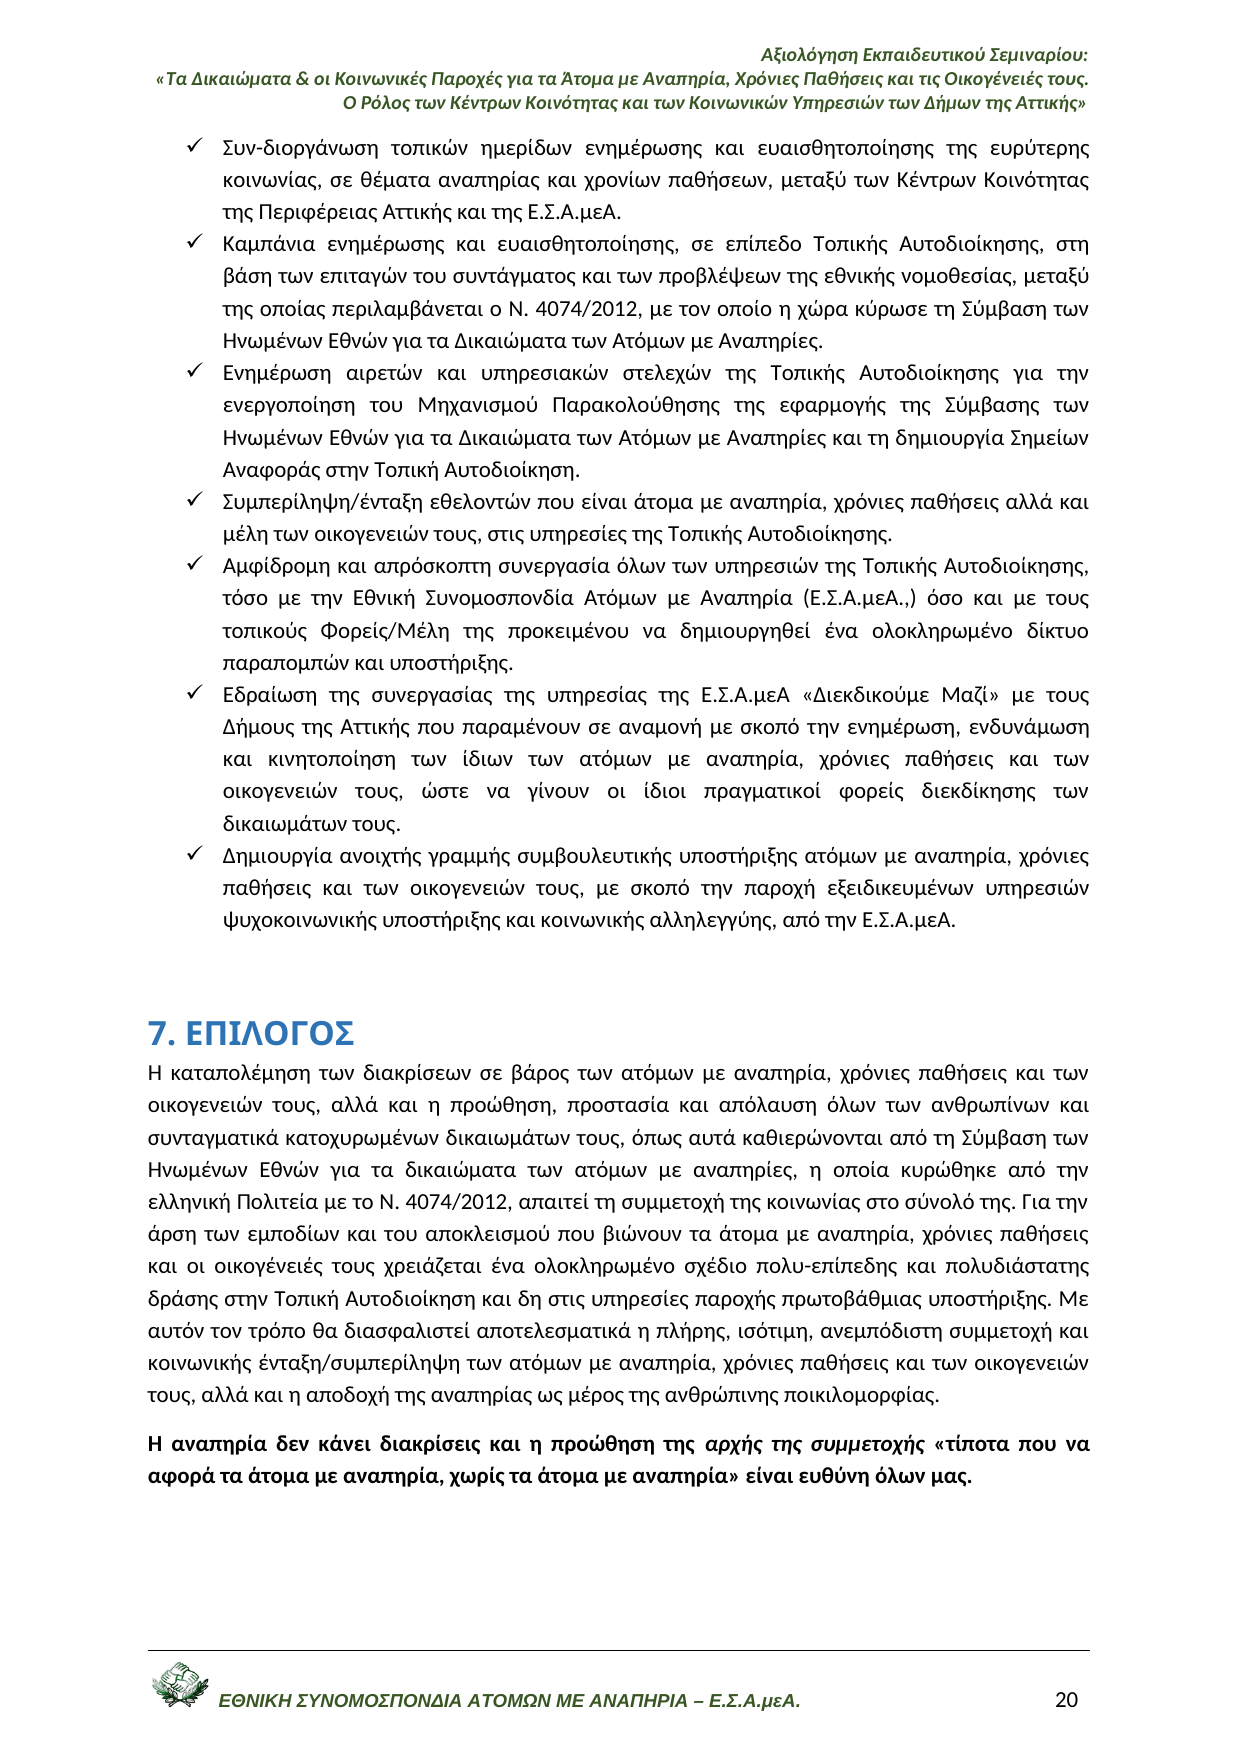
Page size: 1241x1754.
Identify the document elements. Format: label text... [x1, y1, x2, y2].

list Δημιουργία ανοιχτής γραμμής συμβουλευτικής υποστήριξης ατόμων με αναπηρία, χρόνιες παθήσεις και των οικογενειών τους, με σκοπό την παροχή εξειδικευμένων υπηρεσιών ψυχοκοινωνικής υποστήριξης και κοινωνικής αλληλεγγύης, από την Ε.Σ.Α.μεΑ. [185, 841, 1090, 933]
text Η αναπηρία δεν κάνει διακρίσεις και η προώθηση της αρχής της συμμετοχής «τίποτα που να αφορά τα άτομα με αναπηρία, χωρίς τα άτομα με αναπηρία» είναι ευθύνη όλων μας. [148, 1429, 1090, 1489]
list Συν-διοργάνωση τοπικών ημερίδων ενημέρωσης και ευαισθητοποίησης της ευρύτερης κοινωνίας, σε θέματα αναπηρίας και χρονίων παθήσεων, μεταξύ των Κέντρων Κοινότητας της Περιφέρειας Αττικής και της Ε.Σ.Α.μεΑ. [185, 133, 1090, 225]
subtitle 7. ΕΠΙΛΟΓΟΣ [148, 1009, 1090, 1055]
list Αμφίδρομη και απρόσκοπτη συνεργασία όλων των υπηρεσιών της Τοπικής Αυτοδιοίκησης, τόσο με την Εθνική Συνομοσπονδία Ατόμων με Αναπηρία (Ε.Σ.Α.μεΑ.,) όσο και με τους τοπικούς Φορείς/Μέλη της προκειμένου να δημιουργηθεί ένα ολοκληρωμένο δίκτυο παραπομπών και υποστήριξης. [185, 551, 1090, 676]
list Καμπάνια ενημέρωσης και ευαισθητοποίησης, σε επίπεδο Τοπικής Αυτοδιοίκησης, στη βάση των επιταγών του συντάγματος και των προβλέψεων της εθνικής νομοθεσίας, μεταξύ της οποίας περιλαμβάνεται ο Ν. 4074/2012, με τον οποίο η χώρα κύρωσε τη Σύμβαση των Ηνωμένων Εθνών για τα Δικαιώματα των Ατόμων με Αναπηρίες. [185, 229, 1090, 354]
picture [147, 1652, 214, 1708]
list Συμπερίληψη/ένταξη εθελοντών που είναι άτομα με αναπηρία, χρόνιες παθήσεις αλλά και μέλη των οικογενειών τους, στις υπηρεσίες της Τοπικής Αυτοδιοίκησης. [185, 487, 1090, 547]
list Ενημέρωση αιρετών και υπηρεσιακών στελεχών της Τοπικής Αυτοδιοίκησης για την ενεργοποίηση του Μηχανισμού Παρακολούθησης της εφαρμογής της Σύμβασης των Ηνωμένων Εθνών για τα Δικαιώματα των Ατόμων με Αναπηρίες και τη δημιουργία Σημείων Αναφοράς στην Τοπική Αυτοδιοίκηση. [185, 358, 1090, 483]
text Η καταπολέμηση των διακρίσεων σε βάρος των ατόμων με αναπηρία, χρόνιες παθήσεις και των οικογενειών τους, αλλά και η προώθηση, προστασία και απόλαυση όλων των ανθρωπίνων και συνταγματικά κατοχυρωμένων δικαιωμάτων τους, όπως αυτά καθιερώνονται από τη Σύμβαση των Ηνωμένων Εθνών για τα δικαιώματα των ατόμων με αναπηρίες, η οποία κυρώθηκε από την ελληνική Πολιτεία με το Ν. 4074/2012, απαιτεί τη συμμετοχή της κοινωνίας στο σύνολό της. Για την άρση των εμποδίων και του αποκλεισμού που βιώνουν τα άτομα με αναπηρία, χρόνιες παθήσεις και οι οικογένειές τους χρειάζεται ένα ολοκληρωμένο σχέδιο πολυ-επίπεδης και πολυδιάστατης δράσης στην Τοπική Αυτοδιοίκηση και δη στις υπηρεσίες παροχής πρωτοβάθμιας υποστήριξης. Με αυτόν τον τρόπο θα διασφαλιστεί αποτελεσματικά η πλήρης, ισότιμη, ανεμπόδιστη συμμετοχή και κοινωνικής ένταξη/συμπερίληψη των ατόμων με αναπηρία, χρόνιες παθήσεις και των οικογενειών τους, αλλά και η αποδοχή της αναπηρίας ως μέρος της ανθρώπινης ποικιλομορφίας. [148, 1058, 1090, 1408]
list Εδραίωση της συνεργασίας της υπηρεσίας της Ε.Σ.Α.μεΑ «Διεκδικούμε Μαζί» με τους Δήμους της Αττικής που παραμένουν σε αναμονή με σκοπό την ενημέρωση, ενδυνάμωση και κινητοποίηση των ίδιων των ατόμων με αναπηρία, χρόνιες παθήσεις και των οικογενειών τους, ώστε να γίνουν οι ίδιοι πραγματικοί φορείς διεκδίκησης των δικαιωμάτων τους. [185, 680, 1090, 837]
